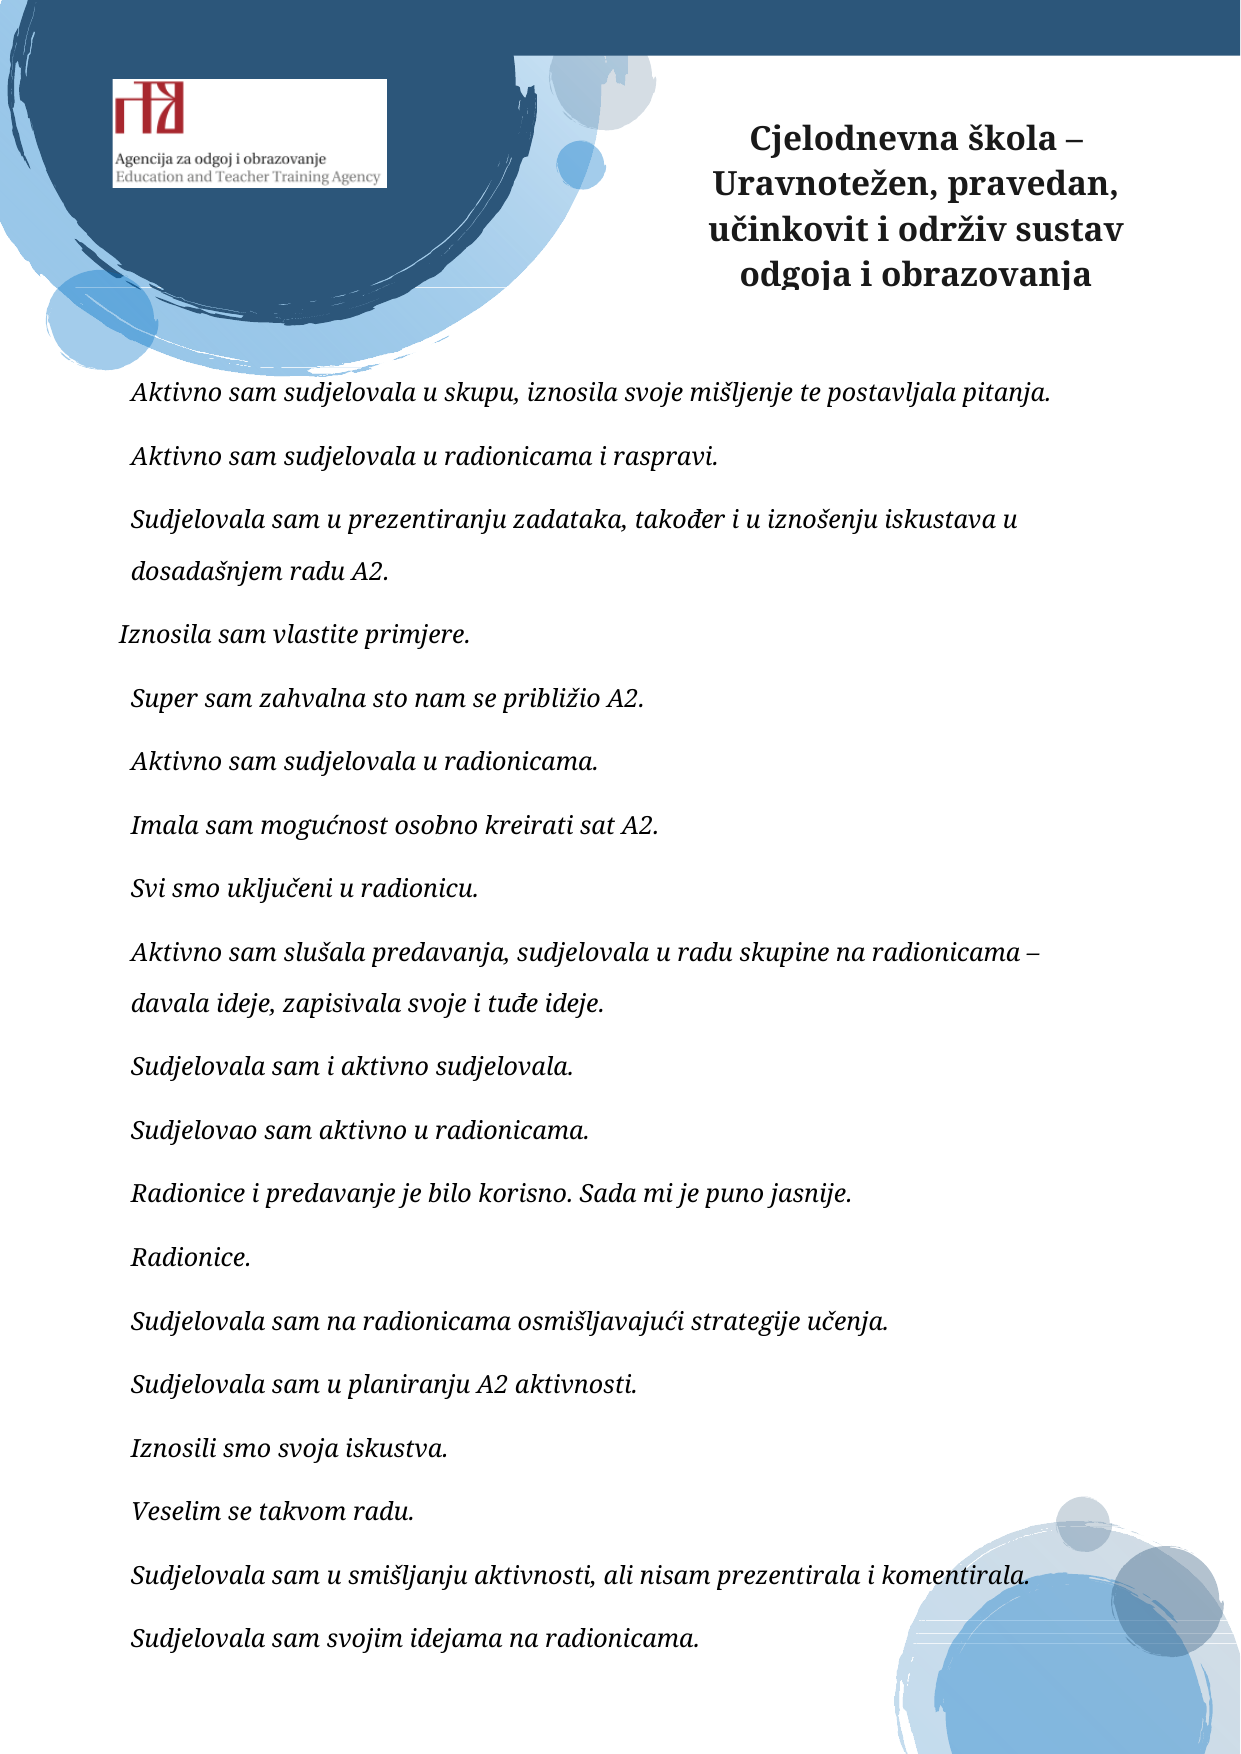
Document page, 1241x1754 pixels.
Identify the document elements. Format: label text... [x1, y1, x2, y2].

text Radionice i predavanje je bilo korisno. Sada mi je puno jasnije. [131, 1176, 1128, 1210]
text Aktivno sam sudjelovala u skupu, iznosila svoje mišljenje te postavljala pitanja. [131, 375, 1128, 409]
picture [112, 79, 387, 188]
text Aktivno sam slušala predavanja, sudjelovala u radu skupine na radionicama – davala ideje, zapisivala svoje i tuđe ideje. [131, 934, 1128, 1019]
text Radionice. [131, 1239, 1128, 1274]
text Super sam zahvalna sto nam se približio A2. [131, 680, 1128, 714]
text Veselim se takvom radu. [131, 1494, 1128, 1528]
text Svi smo uključeni u radionicu. [131, 871, 1128, 905]
text Imala sam mogućnost osobno kreirati sat A2. [131, 807, 1128, 841]
text Iznosili smo svoja iskustva. [131, 1430, 1128, 1464]
text Sudjelovala sam u smišljanju aktivnosti, ali nisam prezentirala i komentirala. [131, 1557, 1128, 1591]
text Sudjelovala sam u prezentiranju zadataka, također i u iznošenju iskustava u dosadašnjem radu A2. [131, 502, 1128, 587]
text Sudjelovao sam aktivno u radionicama. [131, 1112, 1128, 1147]
text Sudjelovala sam svojim idejama na radionicama. [131, 1621, 1128, 1655]
text Sudjelovala sam i aktivno sudjelovala. [131, 1049, 1128, 1083]
text Iznosila sam vlastite primjere. [112, 617, 1128, 651]
text Aktivno sam sudjelovala u radionicama. [131, 744, 1128, 778]
text Sudjelovala sam na radionicama osmišljavajući strategije učenja. [131, 1303, 1128, 1337]
text Aktivno sam sudjelovala u radionicama i raspravi. [131, 438, 1128, 473]
text Sudjelovala sam u planiranju A2 aktivnosti. [131, 1367, 1128, 1401]
